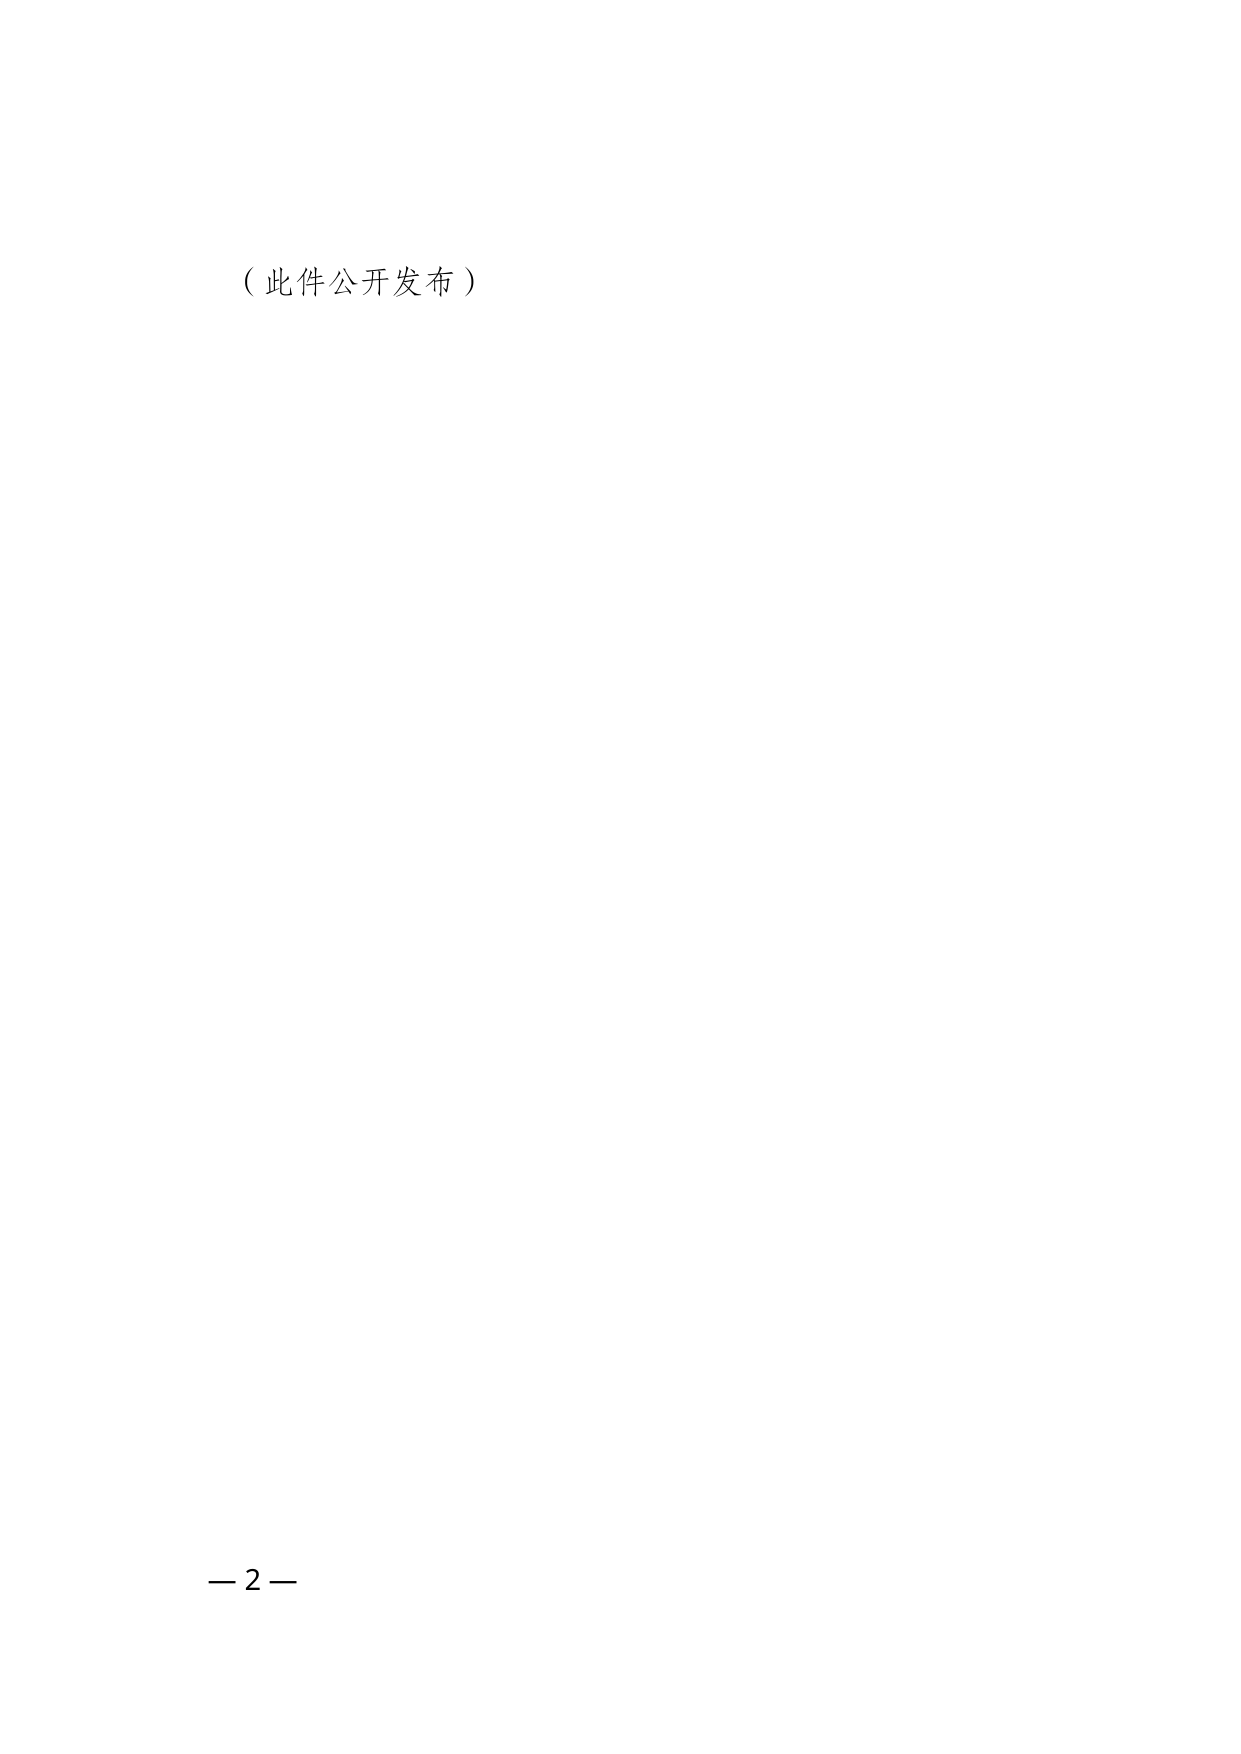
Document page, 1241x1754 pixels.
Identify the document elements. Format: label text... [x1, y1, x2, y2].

text （此件公开发布） [165, 251, 1087, 316]
